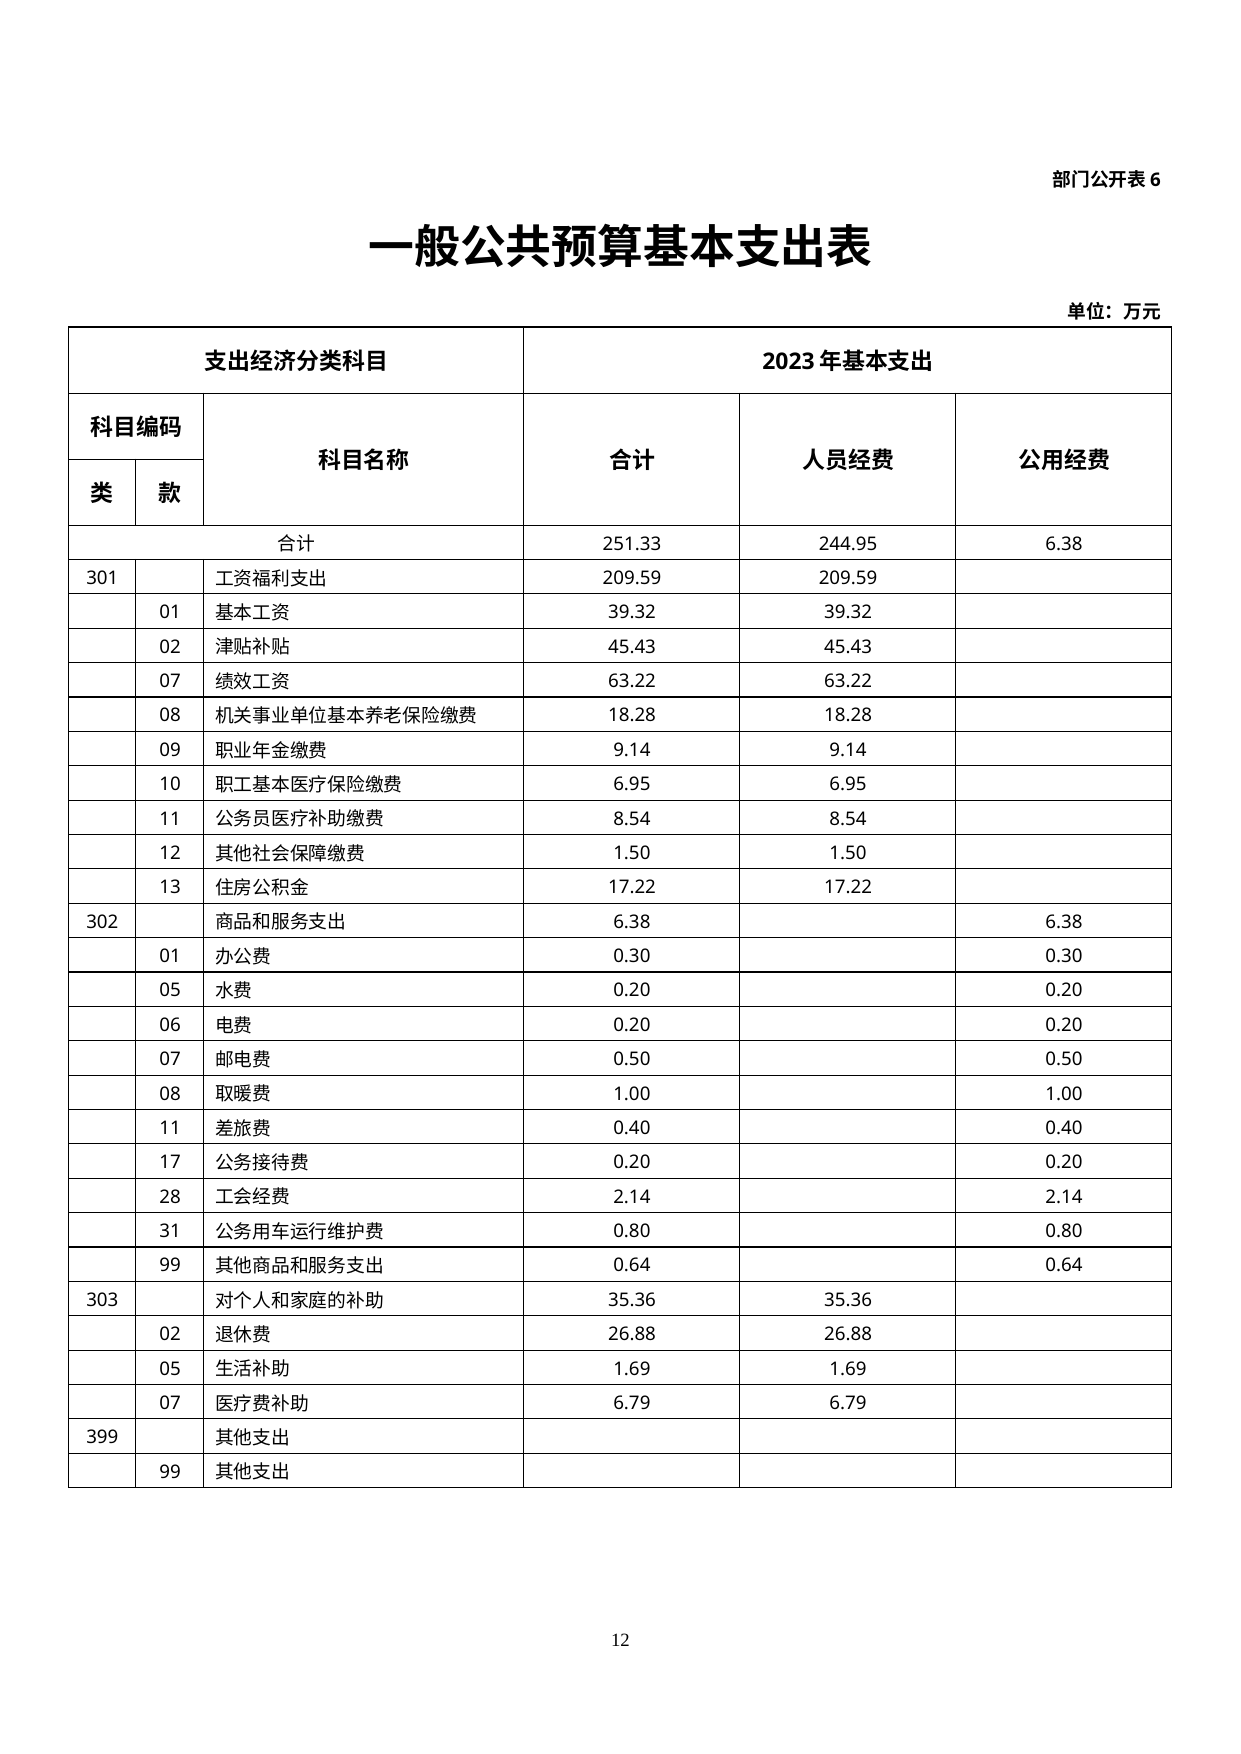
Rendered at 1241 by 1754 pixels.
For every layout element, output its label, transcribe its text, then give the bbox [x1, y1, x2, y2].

table_cell 1.50 [740, 835, 955, 868]
table_cell 科目编码 [69, 394, 203, 458]
table_cell 02 [136, 629, 203, 662]
table_cell 28 [136, 1179, 203, 1212]
table_cell 99 [136, 1454, 203, 1487]
table_cell 06 [136, 1007, 203, 1040]
table_cell 39.32 [740, 594, 955, 628]
table_cell 10 [136, 766, 203, 799]
table_cell 209.59 [740, 560, 955, 593]
table_cell 99 [136, 1248, 203, 1281]
table_cell 0.20 [524, 1007, 739, 1040]
table_cell 科目名称 [204, 394, 523, 524]
table_cell 301 [69, 560, 135, 593]
table_cell 公用经费 [956, 394, 1171, 524]
table_cell 63.22 [740, 663, 955, 696]
table_cell 一般公共预算基本支出表 [68, 195, 1172, 292]
table_cell 0.30 [524, 938, 739, 971]
table_cell 0.30 [956, 938, 1171, 971]
table_cell [956, 766, 1171, 799]
table_cell 6.38 [524, 904, 739, 937]
table_cell 0.80 [524, 1213, 739, 1246]
table_cell [69, 698, 135, 731]
table_cell [956, 1419, 1171, 1453]
table_cell 01 [136, 938, 203, 971]
table_cell [69, 835, 135, 868]
table_cell 08 [136, 698, 203, 731]
table_cell 基本工资 [204, 594, 523, 628]
table_cell 0.64 [956, 1248, 1171, 1281]
table_cell 0.50 [956, 1041, 1171, 1074]
table_cell 工资福利支出 [204, 560, 523, 593]
table_cell 8.54 [524, 801, 739, 834]
table_cell 2.14 [956, 1179, 1171, 1212]
table_cell 399 [69, 1419, 135, 1453]
table_cell [740, 973, 955, 1006]
table_cell 职工基本医疗保险缴费 [204, 766, 523, 799]
table_cell 类 [69, 460, 135, 524]
table_cell [136, 1419, 203, 1453]
table_cell 31 [136, 1213, 203, 1246]
table_cell [740, 1144, 955, 1178]
table_cell 13 [136, 869, 203, 903]
table_cell [740, 1213, 955, 1246]
table_cell [956, 801, 1171, 834]
table_cell 绩效工资 [204, 663, 523, 696]
table_cell 63.22 [524, 663, 739, 696]
table_cell 职业年金缴费 [204, 732, 523, 765]
table_cell 6.79 [524, 1385, 739, 1418]
table_cell 0.40 [524, 1110, 739, 1143]
table_cell 2.14 [524, 1179, 739, 1212]
table_cell [69, 801, 135, 834]
table_cell 单位：万元 [68, 292, 1172, 326]
table_cell 07 [136, 1385, 203, 1418]
table_cell [956, 1385, 1171, 1418]
table_cell [956, 1454, 1171, 1487]
table_cell 9.14 [740, 732, 955, 765]
table_cell 09 [136, 732, 203, 765]
table_cell 合计 [69, 526, 523, 559]
table_cell 电费 [204, 1007, 523, 1040]
table_cell 其他支出 [204, 1454, 523, 1487]
table_cell [69, 938, 135, 971]
table_cell 机关事业单位基本养老保险缴费 [204, 698, 523, 731]
table_cell 邮电费 [204, 1041, 523, 1074]
table_cell [69, 594, 135, 628]
table_cell [740, 1076, 955, 1109]
table_cell [69, 1351, 135, 1384]
table_cell [69, 629, 135, 662]
table_cell 0.20 [956, 973, 1171, 1006]
table_cell 0.20 [524, 973, 739, 1006]
table_cell 生活补助 [204, 1351, 523, 1384]
table_cell [740, 904, 955, 937]
table_cell [740, 1110, 955, 1143]
table_cell 住房公积金 [204, 869, 523, 903]
table_cell 2023年基本支出 [524, 328, 1171, 392]
table_cell 251.33 [524, 526, 739, 559]
table_cell [524, 1419, 739, 1453]
table_cell [69, 766, 135, 799]
table_cell [136, 904, 203, 937]
table_cell [69, 869, 135, 903]
table_cell 其他社会保障缴费 [204, 835, 523, 868]
table_cell [69, 1248, 135, 1281]
table_cell 02 [136, 1316, 203, 1349]
table_cell 8.54 [740, 801, 955, 834]
table_cell 1.69 [524, 1351, 739, 1384]
table_cell 商品和服务支出 [204, 904, 523, 937]
table_cell 07 [136, 1041, 203, 1074]
table_cell [740, 1007, 955, 1040]
table_cell 45.43 [524, 629, 739, 662]
table_cell 医疗费补助 [204, 1385, 523, 1418]
table_cell 35.36 [740, 1282, 955, 1315]
table_cell [69, 1213, 135, 1246]
table_header 部门公开表6 [68, 162, 1172, 194]
table_cell 1.00 [956, 1076, 1171, 1109]
table_cell [136, 1282, 203, 1315]
table_cell 1.69 [740, 1351, 955, 1384]
table_cell [740, 1248, 955, 1281]
table_cell 244.95 [740, 526, 955, 559]
table_cell [69, 663, 135, 696]
table_cell [69, 1041, 135, 1074]
table_cell [740, 1041, 955, 1074]
table_cell [524, 1454, 739, 1487]
table_cell 26.88 [740, 1316, 955, 1349]
table_cell 11 [136, 1110, 203, 1143]
table_cell [956, 629, 1171, 662]
table_cell 退休费 [204, 1316, 523, 1349]
table_cell 6.95 [524, 766, 739, 799]
table_cell 0.20 [956, 1144, 1171, 1178]
table_cell 其他商品和服务支出 [204, 1248, 523, 1281]
table_cell 26.88 [524, 1316, 739, 1349]
table_cell 其他支出 [204, 1419, 523, 1453]
table_cell 款 [136, 460, 203, 524]
table_cell [69, 1007, 135, 1040]
table_cell 35.36 [524, 1282, 739, 1315]
table_cell 39.32 [524, 594, 739, 628]
table_cell [69, 1316, 135, 1349]
table_cell [740, 938, 955, 971]
table_cell 水费 [204, 973, 523, 1006]
table_cell 公务员医疗补助缴费 [204, 801, 523, 834]
table_cell [69, 1385, 135, 1418]
table_cell 1.00 [524, 1076, 739, 1109]
table_cell 差旅费 [204, 1110, 523, 1143]
table_cell [740, 1454, 955, 1487]
table_cell [69, 1110, 135, 1143]
table_cell 合计 [524, 394, 739, 524]
table_cell 0.20 [956, 1007, 1171, 1040]
table_cell 08 [136, 1076, 203, 1109]
table_cell 209.59 [524, 560, 739, 593]
table_cell 0.20 [524, 1144, 739, 1178]
table_cell 17.22 [524, 869, 739, 903]
table_cell 津贴补贴 [204, 629, 523, 662]
table_cell 6.38 [956, 526, 1171, 559]
table_cell 0.80 [956, 1213, 1171, 1246]
table_cell 0.50 [524, 1041, 739, 1074]
table_cell 0.64 [524, 1248, 739, 1281]
table_cell 01 [136, 594, 203, 628]
table_cell 9.14 [524, 732, 739, 765]
table_cell 6.95 [740, 766, 955, 799]
table_cell [956, 732, 1171, 765]
table_cell [956, 1282, 1171, 1315]
table_cell 办公费 [204, 938, 523, 971]
table_cell [740, 1179, 955, 1212]
table_cell 对个人和家庭的补助 [204, 1282, 523, 1315]
table_cell 17.22 [740, 869, 955, 903]
table_cell [740, 1419, 955, 1453]
table_cell [69, 1454, 135, 1487]
table_cell [69, 1076, 135, 1109]
table_cell 取暖费 [204, 1076, 523, 1109]
table_cell [69, 973, 135, 1006]
table_cell 303 [69, 1282, 135, 1315]
table_cell 6.79 [740, 1385, 955, 1418]
table_cell 6.38 [956, 904, 1171, 937]
table_cell 17 [136, 1144, 203, 1178]
table_cell 18.28 [524, 698, 739, 731]
table_cell [136, 560, 203, 593]
table_cell [956, 594, 1171, 628]
table_cell 302 [69, 904, 135, 937]
table_cell [956, 663, 1171, 696]
table_cell 05 [136, 1351, 203, 1384]
table_cell 18.28 [740, 698, 955, 731]
table_cell [956, 869, 1171, 903]
table_cell 45.43 [740, 629, 955, 662]
table_cell [956, 1351, 1171, 1384]
table_cell [956, 698, 1171, 731]
table_cell [69, 1144, 135, 1178]
table_cell [956, 835, 1171, 868]
table_cell 公务用车运行维护费 [204, 1213, 523, 1246]
table_cell 11 [136, 801, 203, 834]
table_cell 公务接待费 [204, 1144, 523, 1178]
table_cell 支出经济分类科目 [69, 328, 523, 392]
table_cell [69, 1179, 135, 1212]
table_cell 05 [136, 973, 203, 1006]
table_cell 12 [136, 835, 203, 868]
table_cell 人员经费 [740, 394, 955, 524]
table_cell 1.50 [524, 835, 739, 868]
table_cell [956, 1316, 1171, 1349]
table_cell [956, 560, 1171, 593]
table_cell 工会经费 [204, 1179, 523, 1212]
table_cell [69, 732, 135, 765]
table_cell 07 [136, 663, 203, 696]
table_cell 0.40 [956, 1110, 1171, 1143]
